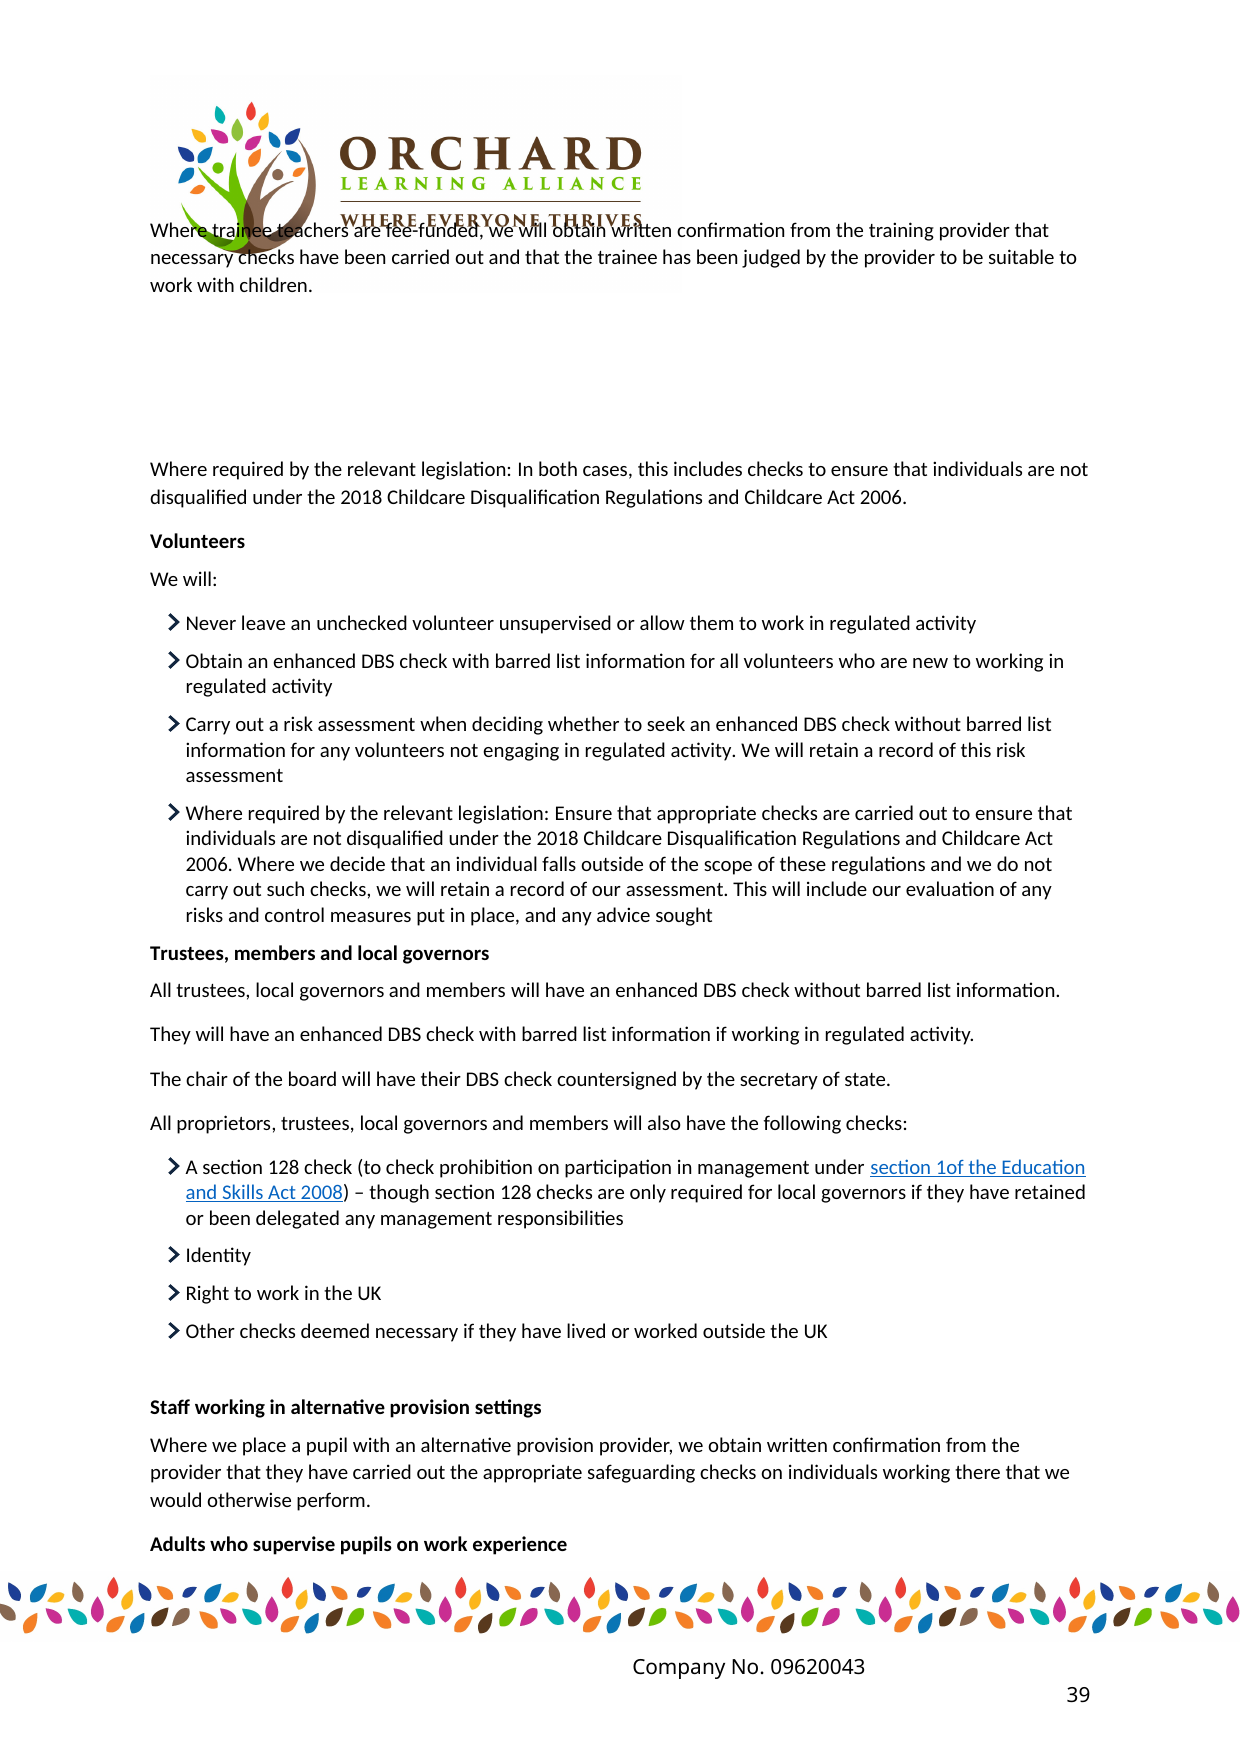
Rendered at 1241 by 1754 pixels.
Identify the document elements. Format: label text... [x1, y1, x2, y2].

text Where we place a pupil with an alternative provision provider, we obtain written confirmation from the provider that they have carried out the appropriate safeguarding checks on individuals working there that we would otherwise perform. [150, 1432, 1090, 1512]
text Adults who supervise pupils on work experience [150, 1531, 1090, 1556]
text Where trainee teachers are fee-funded, we will obtain written confirmation from the training provider that necessary checks have been carried out and that the trainee has been judged by the provider to be suitable to work with children. [150, 217, 1090, 297]
text Volunteers [150, 528, 1090, 553]
picture [168, 1157, 180, 1175]
text Other checks deemed necessary if they have lived or worked outside the UK [168, 1318, 1090, 1344]
picture [168, 803, 180, 821]
text Staff working in alternative provision settings [150, 1394, 1090, 1420]
text The chair of the board will have their DBS check countersigned by the secretary of state. [150, 1066, 1090, 1091]
text Obtain an enhanced DBS check with barred list information for all volunteers who are new to working in regulated activity [168, 648, 1090, 699]
text Where required by the relevant legislation: Ensure that appropriate checks are carried out to ensure that individuals are not disqualified under the 2018 Childcare Disqualification Regulations and Childcare Act 2006. Where we decide that an individual falls outside of the scope of these regulations and we do not carry out such checks, we will retain a record of our assessment. This will include our evaluation of any risks and control measures put in place, and any advice sought [168, 800, 1090, 927]
picture [150, 75, 683, 217]
text We will: [150, 566, 1090, 591]
text Carry out a risk assessment when deciding whether to seek an enhanced DBS check without barred list information for any volunteers not engaging in regulated activity. We will retain a record of this risk assessment [168, 711, 1090, 788]
text Identity [168, 1243, 1090, 1268]
text A section 128 check (to check prohibition on participation in management under section 1of the Education and Skills Act 2008) – though section 128 checks are only required for local governors if they have retained or been delegated any management responsibilities [168, 1154, 1090, 1230]
picture [168, 1284, 180, 1301]
picture [0, 1571, 1241, 1642]
picture [168, 1246, 180, 1263]
text Trustees, members and local governors [150, 940, 1090, 965]
picture [168, 715, 180, 732]
text They will have an enhanced DBS check with barred list information if working in regulated activity. [150, 1022, 1090, 1047]
picture [168, 1322, 180, 1339]
text All proprietors, trustees, local governors and members will also have the following checks: [150, 1110, 1090, 1135]
text Right to work in the UK [168, 1281, 1090, 1306]
text Where required by the relevant legislation: In both cases, this includes checks to ensure that individuals are not disqualified under the 2018 Childcare Disqualification Regulations and Childcare Act 2006. [150, 457, 1090, 509]
text All trustees, local governors and members will have an enhanced DBS check without barred list information. [150, 978, 1090, 1003]
picture [168, 651, 180, 669]
text Never leave an unchecked volunteer unsupervised or allow them to work in regulated activity [168, 610, 1090, 636]
picture [168, 613, 180, 631]
